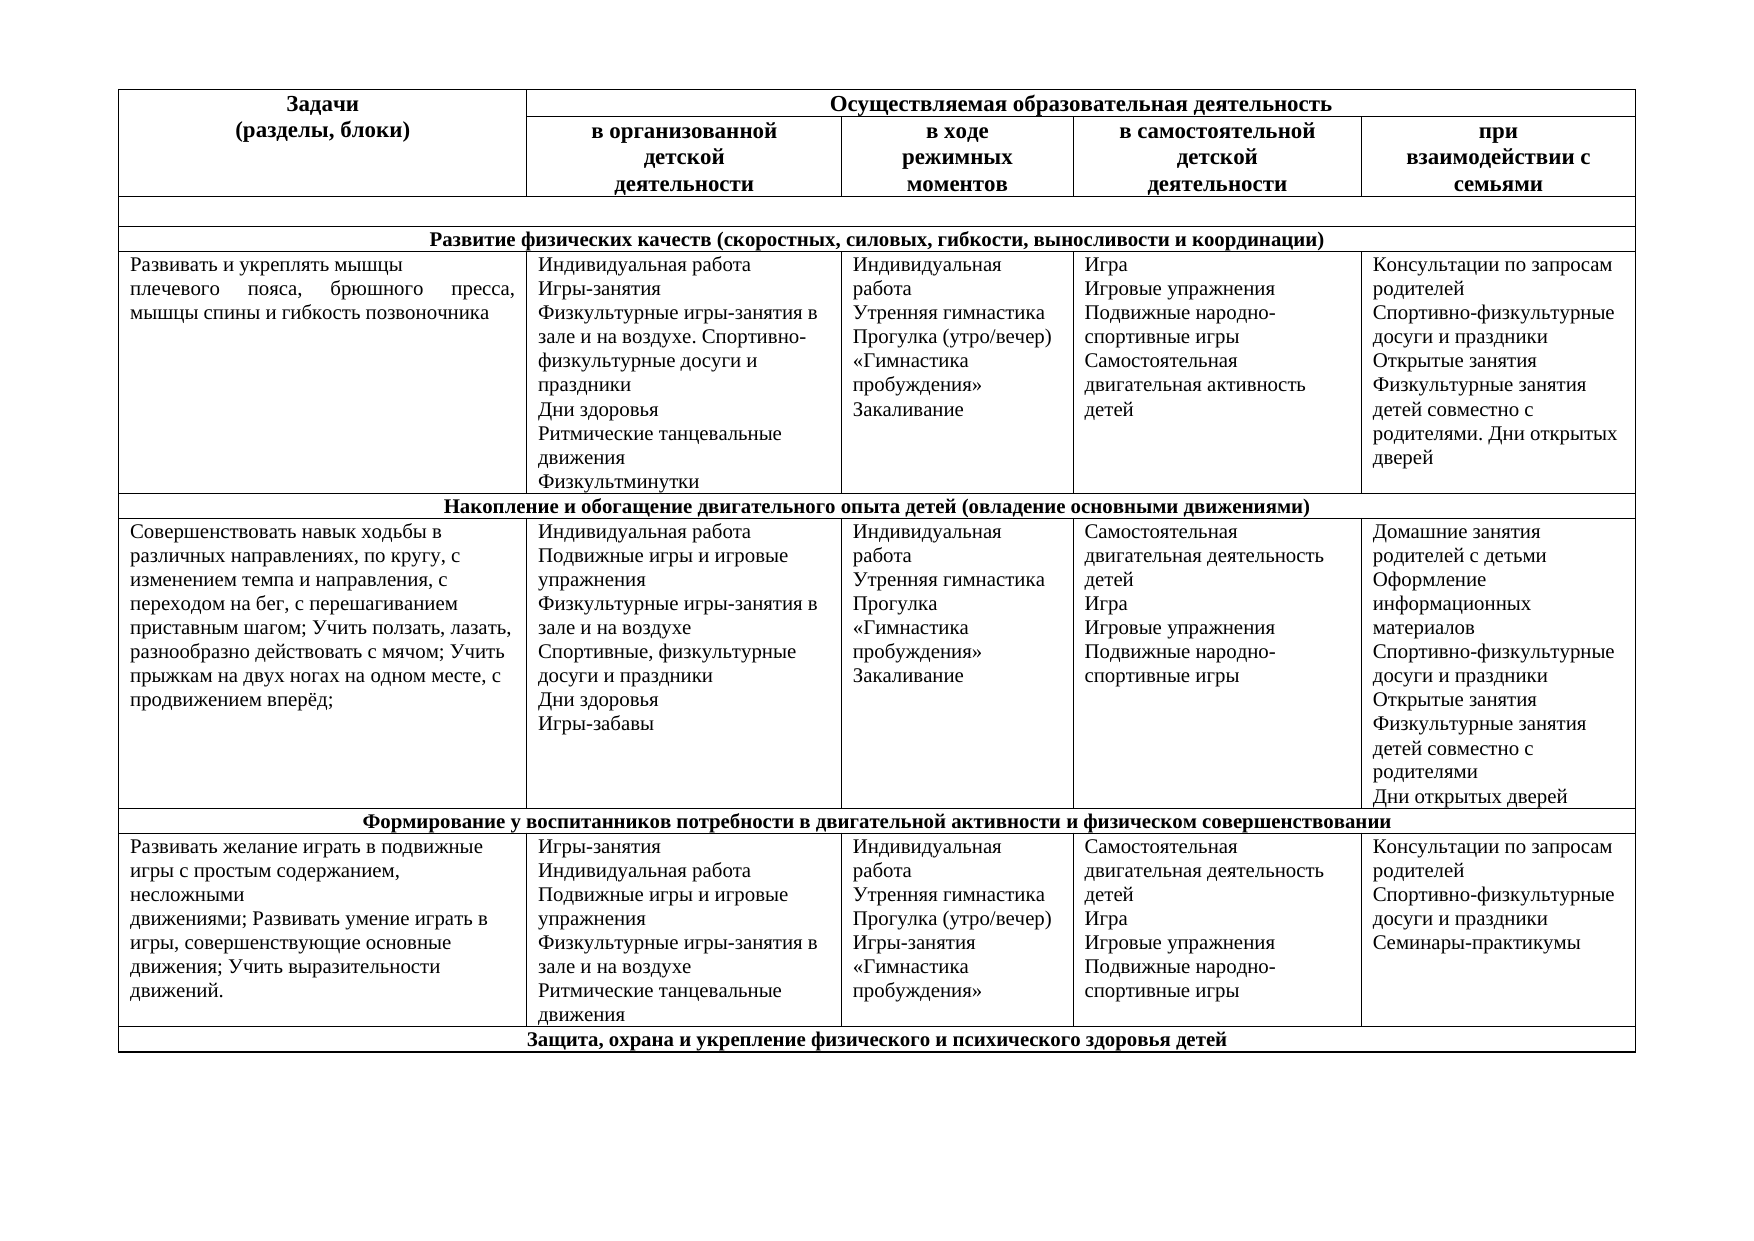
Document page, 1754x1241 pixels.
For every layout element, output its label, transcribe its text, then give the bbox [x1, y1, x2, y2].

table_cell в организованной детской деятельности [527, 117, 841, 196]
table_header Задачи (разделы, блоки) [119, 90, 526, 196]
table_cell Развивать желание играть в подвижные игры с простым содержанием, несложными движениями; Развивать умение играть в игры, совершенствующие основные движения; Учить выразительности движений. [119, 834, 526, 1026]
table_cell Развивать и укреплять мышцы плечевого пояса, брюшного пресса, мышцы спины и гибкость позвоночника [119, 252, 526, 493]
table_cell Самостоятельная двигательная деятельность детей Игра Игровые упражнения Подвижные народно-спортивные игры [1074, 834, 1361, 1026]
table_cell Накопление и обогащение двигательного опыта детей (овладение основными движениями) [119, 494, 1635, 518]
table_cell в ходе режимных моментов [842, 117, 1073, 196]
table_cell [119, 197, 1635, 226]
table_cell Развитие физических качеств (скоростных, силовых, гибкости, выносливости и координации) [119, 227, 1635, 251]
table_cell Формирование у воспитанников потребности в двигательной активности и физическом совершенствовании [119, 809, 1635, 833]
table_cell при взаимодействии с семьями [1362, 117, 1635, 196]
table_cell Защита, охрана и укрепление физического и психического здоровья детей [119, 1027, 1635, 1051]
table_cell Игры-занятия Индивидуальная работа Подвижные игры и игровые упражнения Физкультурные игры-занятия в зале и на воздухе Ритмические танцевальные движения [527, 834, 841, 1026]
table_header Осуществляемая образовательная деятельность [527, 90, 1635, 116]
table_cell Индивидуальная работа Утренняя гимнастика Прогулка «Гимнастика пробуждения» Закаливание [842, 519, 1073, 808]
table_cell Индивидуальная работа Игры-занятия Физкультурные игры-занятия в зале и на воздухе. Спортивно-физкультурные досуги и праздники Дни здоровья Ритмические танцевальные движения Физкультминутки [527, 252, 841, 493]
table_cell Консультации по запросам родителей Спортивно-физкультурные досуги и праздники Семинары-практикумы [1362, 834, 1635, 1026]
table_cell Игра Игровые упражнения Подвижные народно-спортивные игры Самостоятельная двигательная активность детей [1074, 252, 1361, 493]
table_cell Консультации по запросам родителей Спортивно-физкультурные досуги и праздники Открытые занятия Физкультурные занятия детей совместно с родителями. Дни открытых дверей [1362, 252, 1635, 493]
table_cell Индивидуальная работа Утренняя гимнастика Прогулка (утро/вечер) Игры-занятия «Гимнастика пробуждения» [842, 834, 1073, 1026]
table_cell Индивидуальная работа Утренняя гимнастика Прогулка (утро/вечер) «Гимнастика пробуждения» Закаливание [842, 252, 1073, 493]
table_cell Самостоятельная двигательная деятельность детей Игра Игровые упражнения Подвижные народно-спортивные игры [1074, 519, 1361, 808]
table_cell Домашние занятия родителей с детьми Оформление информационных материалов Спортивно-физкультурные досуги и праздники Открытые занятия Физкультурные занятия детей совместно с родителями Дни открытых дверей [1362, 519, 1635, 808]
table_cell в самостоятельной детской деятельности [1074, 117, 1361, 196]
table_cell Совершенствовать навык ходьбы в различных направлениях, по кругу, с изменением темпа и направления, с переходом на бег, с перешагиванием приставным шагом; Учить ползать, лазать, разнообразно действовать с мячом; Учить прыжкам на двух ногах на одном месте, с продвижением вперёд; [119, 519, 526, 808]
table_cell Индивидуальная работа Подвижные игры и игровые упражнения Физкультурные игры-занятия в зале и на воздухе Спортивные, физкультурные досуги и праздники Дни здоровья Игры-забавы [527, 519, 841, 808]
